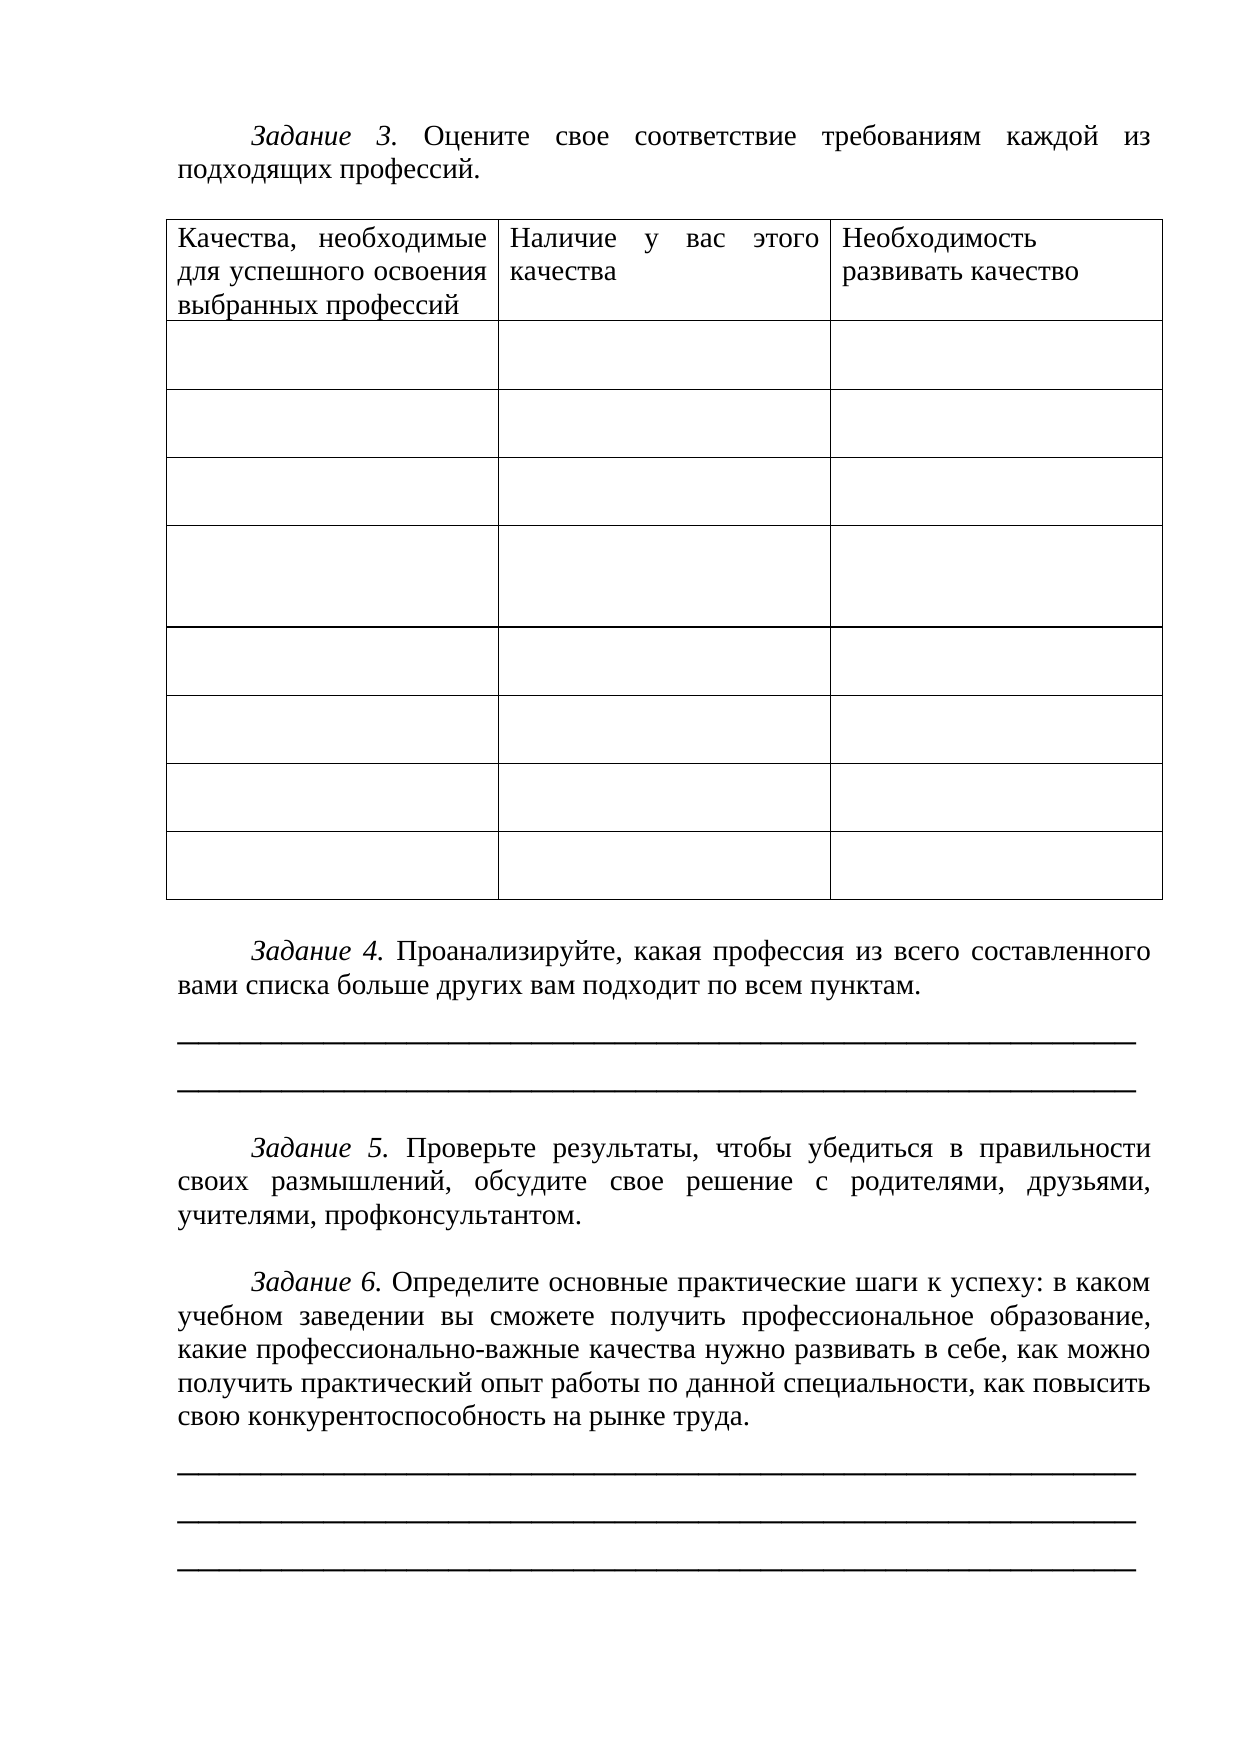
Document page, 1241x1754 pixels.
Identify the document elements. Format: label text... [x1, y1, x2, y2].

table_cell [167, 526, 498, 626]
text __________________________________________________________________________________________________________________________________________ [177, 1432, 1152, 1576]
table_cell [831, 764, 1162, 831]
table_cell [831, 696, 1162, 763]
table_cell [167, 832, 498, 899]
table_cell [499, 832, 830, 899]
text ____________________________________________________________________________________________ [177, 1001, 1152, 1096]
table_cell [499, 390, 830, 457]
table_cell [499, 526, 830, 626]
table_cell [167, 696, 498, 763]
table_cell [167, 628, 498, 694]
table_cell [831, 628, 1162, 694]
table_cell [499, 696, 830, 763]
table_cell [499, 321, 830, 388]
text Задание 4. Проанализируйте, какая профессия из всего составленного вами списка больше других вам подходит по всем пунктам. [177, 933, 1152, 1001]
table_cell [499, 458, 830, 525]
text Задание 5. Проверьте результаты, чтобы убедиться в правильности своих размышлений, обсудите свое решение с родителями, друзьями, учителями, профконсультантом. [177, 1130, 1152, 1231]
table_cell [831, 390, 1162, 457]
table_cell [167, 764, 498, 831]
table_cell [831, 832, 1162, 899]
table_cell [167, 321, 498, 388]
table_header Наличие у вас этого качества [499, 220, 830, 320]
table_cell [167, 390, 498, 457]
table_cell [831, 526, 1162, 626]
text Задание 3. Оцените свое соответствие требованиям каждой из подходящих профессий. [177, 118, 1152, 185]
table_cell [499, 628, 830, 694]
table_cell [499, 764, 830, 831]
table_header Необходимость развивать качество [831, 220, 1162, 320]
table_cell [831, 321, 1162, 388]
table_header Качества, необходимые для успешного освоения выбранных профессий [167, 220, 498, 320]
table_cell [167, 458, 498, 525]
text Задание 6. Определите основные практические шаги к успеху: в каком учебном заведении вы сможете получить профессиональное образование, какие профессионально-важные качества нужно развивать в себе, как можно получить практический опыт работы по данной специальности, как повысить свою конкурентоспособность на рынке труда. [177, 1264, 1152, 1432]
table_cell [831, 458, 1162, 525]
